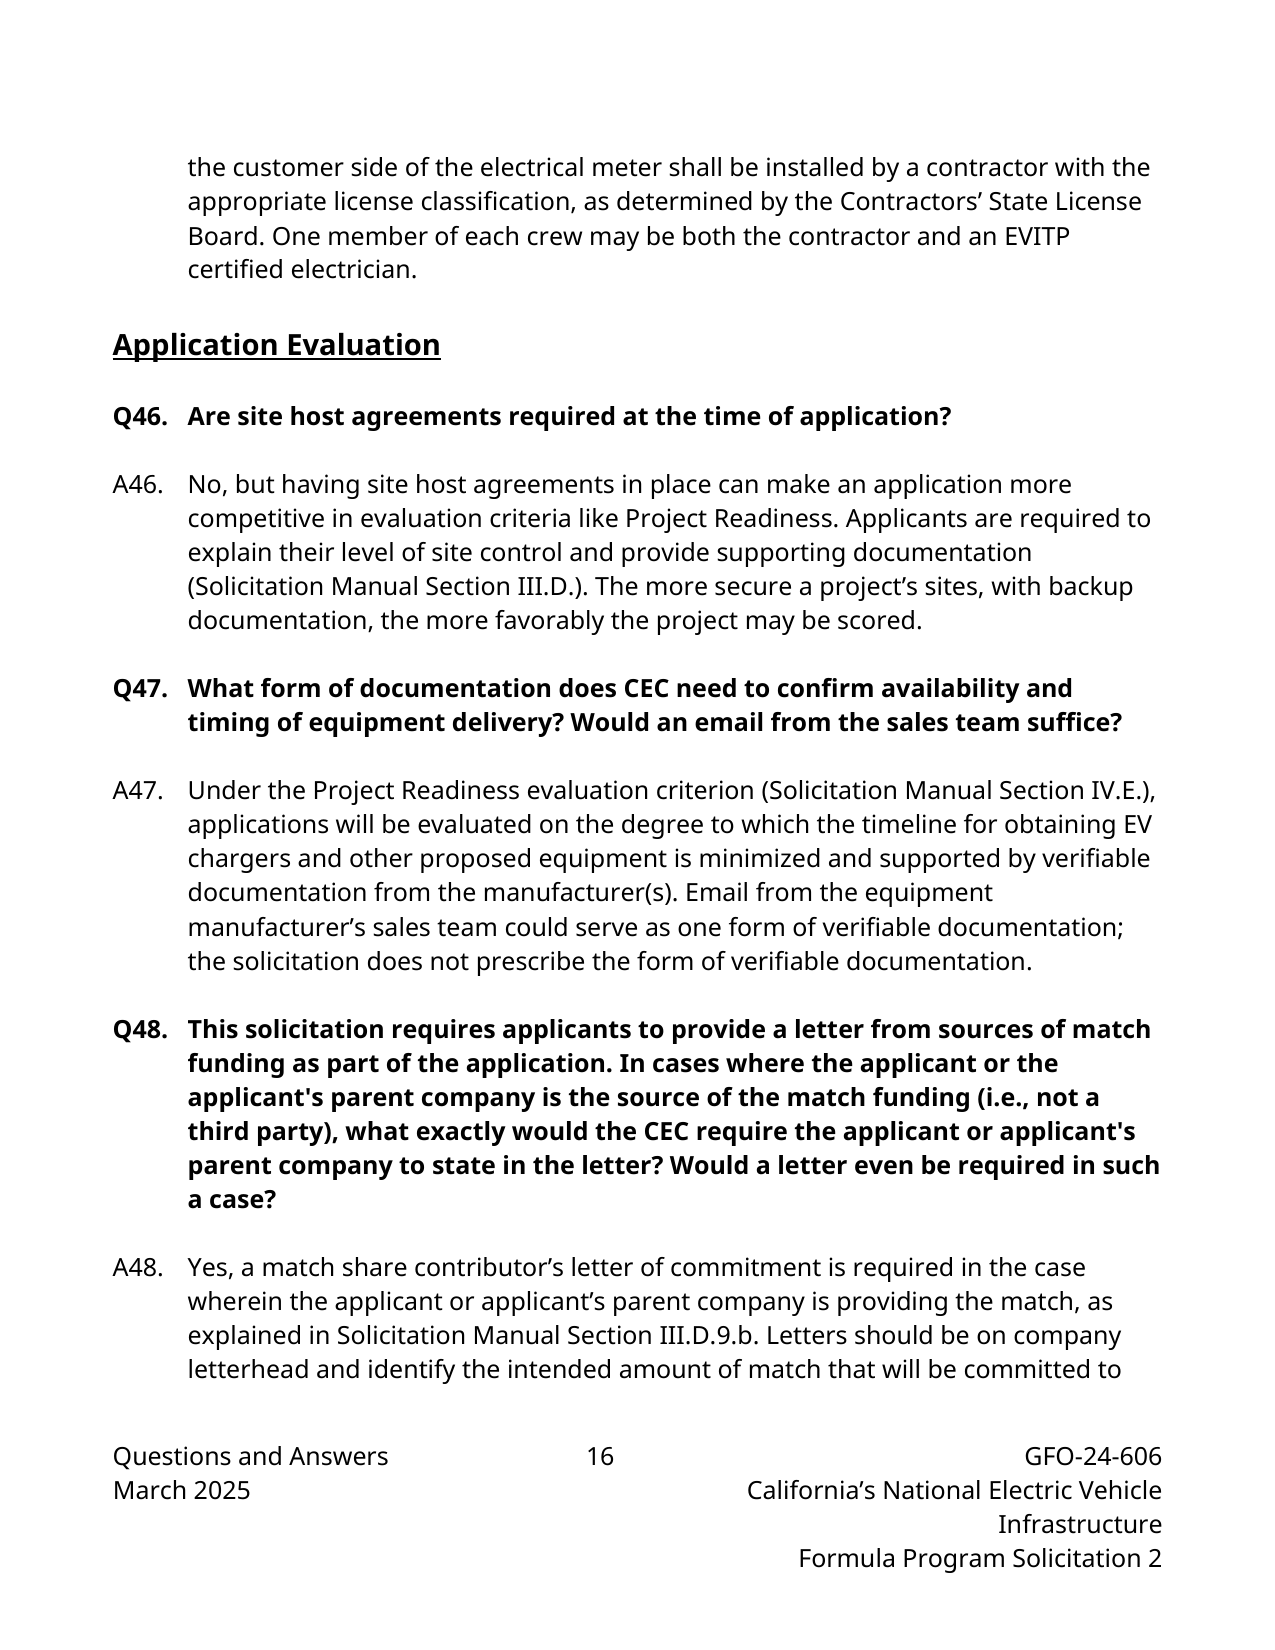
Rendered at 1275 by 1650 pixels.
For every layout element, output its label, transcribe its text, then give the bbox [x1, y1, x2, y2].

text A47. Under the Project Readiness evaluation criterion (Solicitation Manual Section IV.E.), applications will be evaluated on the degree to which the timeline for obtaining EV chargers and other proposed equipment is minimized and supported by verifiable documentation from the manufacturer(s). Email from the equipment manufacturer’s sales team could serve as one form of verifiable documentation; the solicitation does not prescribe the form of verifiable documentation. [112, 773, 1162, 977]
text Q47. What form of documentation does CEC need to confirm availability and timing of equipment delivery? Would an email from the sales team suffice? [112, 671, 1162, 739]
text Q46. Are site host agreements required at the time of application? [112, 398, 1162, 432]
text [187, 150, 1162, 286]
subtitle Application Evaluation [112, 324, 1162, 364]
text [112, 1250, 1162, 1386]
text Q48. This solicitation requires applicants to provide a letter from sources of match funding as part of the application. In cases where the applicant or the applicant's parent company is the source of the match funding (i.e., not a third party), what exactly would the CEC require the applicant or applicant's parent company to state in the letter? Would a letter even be required in such a case? [112, 1011, 1162, 1216]
text A46. No, but having site host agreements in place can make an application more competitive in evaluation criteria like Project Readiness. Applicants are required to explain their level of site control and provide supporting documentation (Solicitation Manual Section III.D.). The more secure a project’s sites, with backup documentation, the more favorably the project may be scored. [112, 466, 1162, 637]
